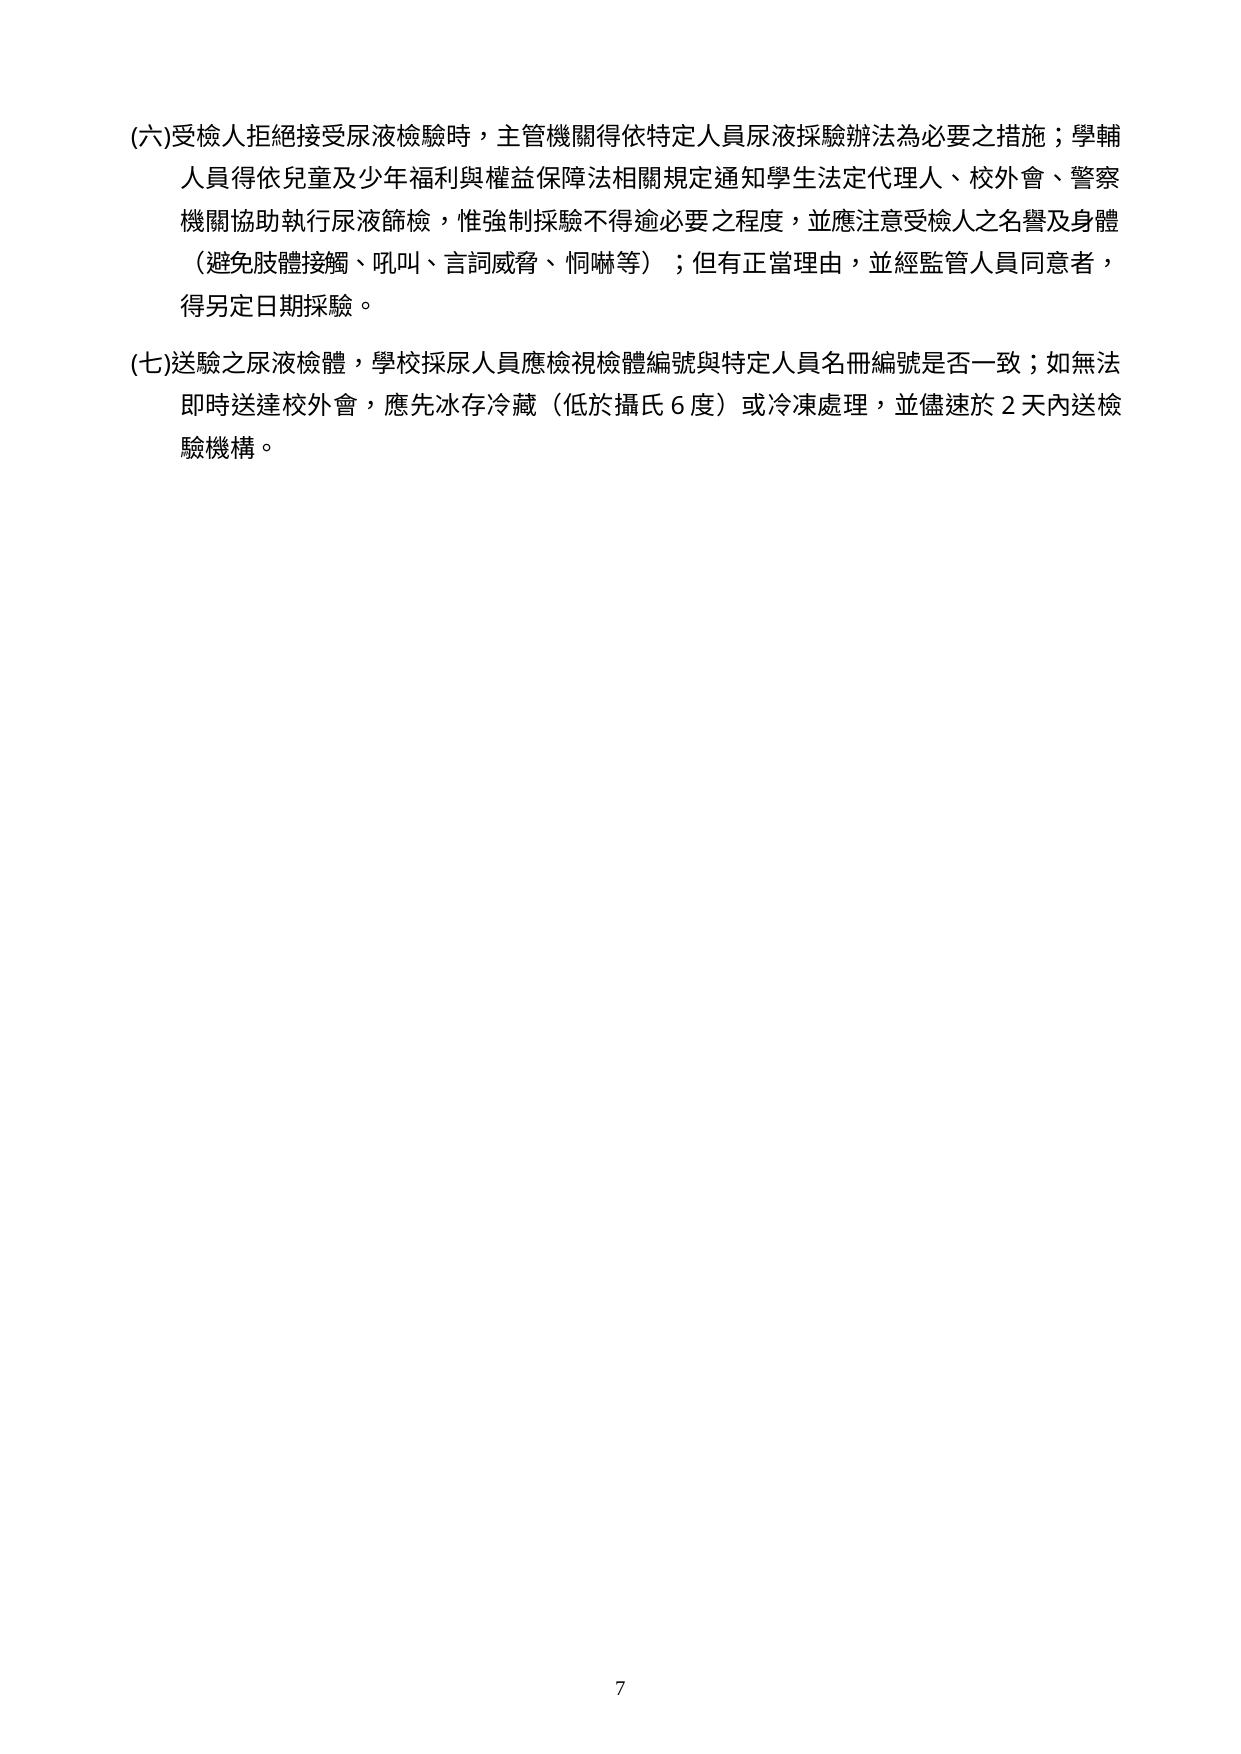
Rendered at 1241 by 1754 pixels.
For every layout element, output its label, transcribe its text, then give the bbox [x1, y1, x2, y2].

text (七)送驗之尿液檢體，學校採尿人員應檢視檢體編號與特定人員名冊編號是否一致；如無法即時送達校外會，應先冰存冷藏（低於攝氏6度）或冷凍處理，並儘速於2天內送檢驗機構。 [131, 345, 1122, 464]
text (六)受檢人拒絕接受尿液檢驗時，主管機關得依特定人員尿液採驗辦法為必要之措施；學輔人員得依兒童及少年福利與權益保障法相關規定通知學生法定代理人、校外會、警察機關協助執行尿液篩檢，惟強制採驗不得逾必要之程度，並應注意受檢人之名譽及身體（避免肢體接觸、吼叫、言詞威脅、恫嚇等）；但有正當理由，並經監管人員同意者，得另定日期採驗。 [131, 118, 1122, 322]
